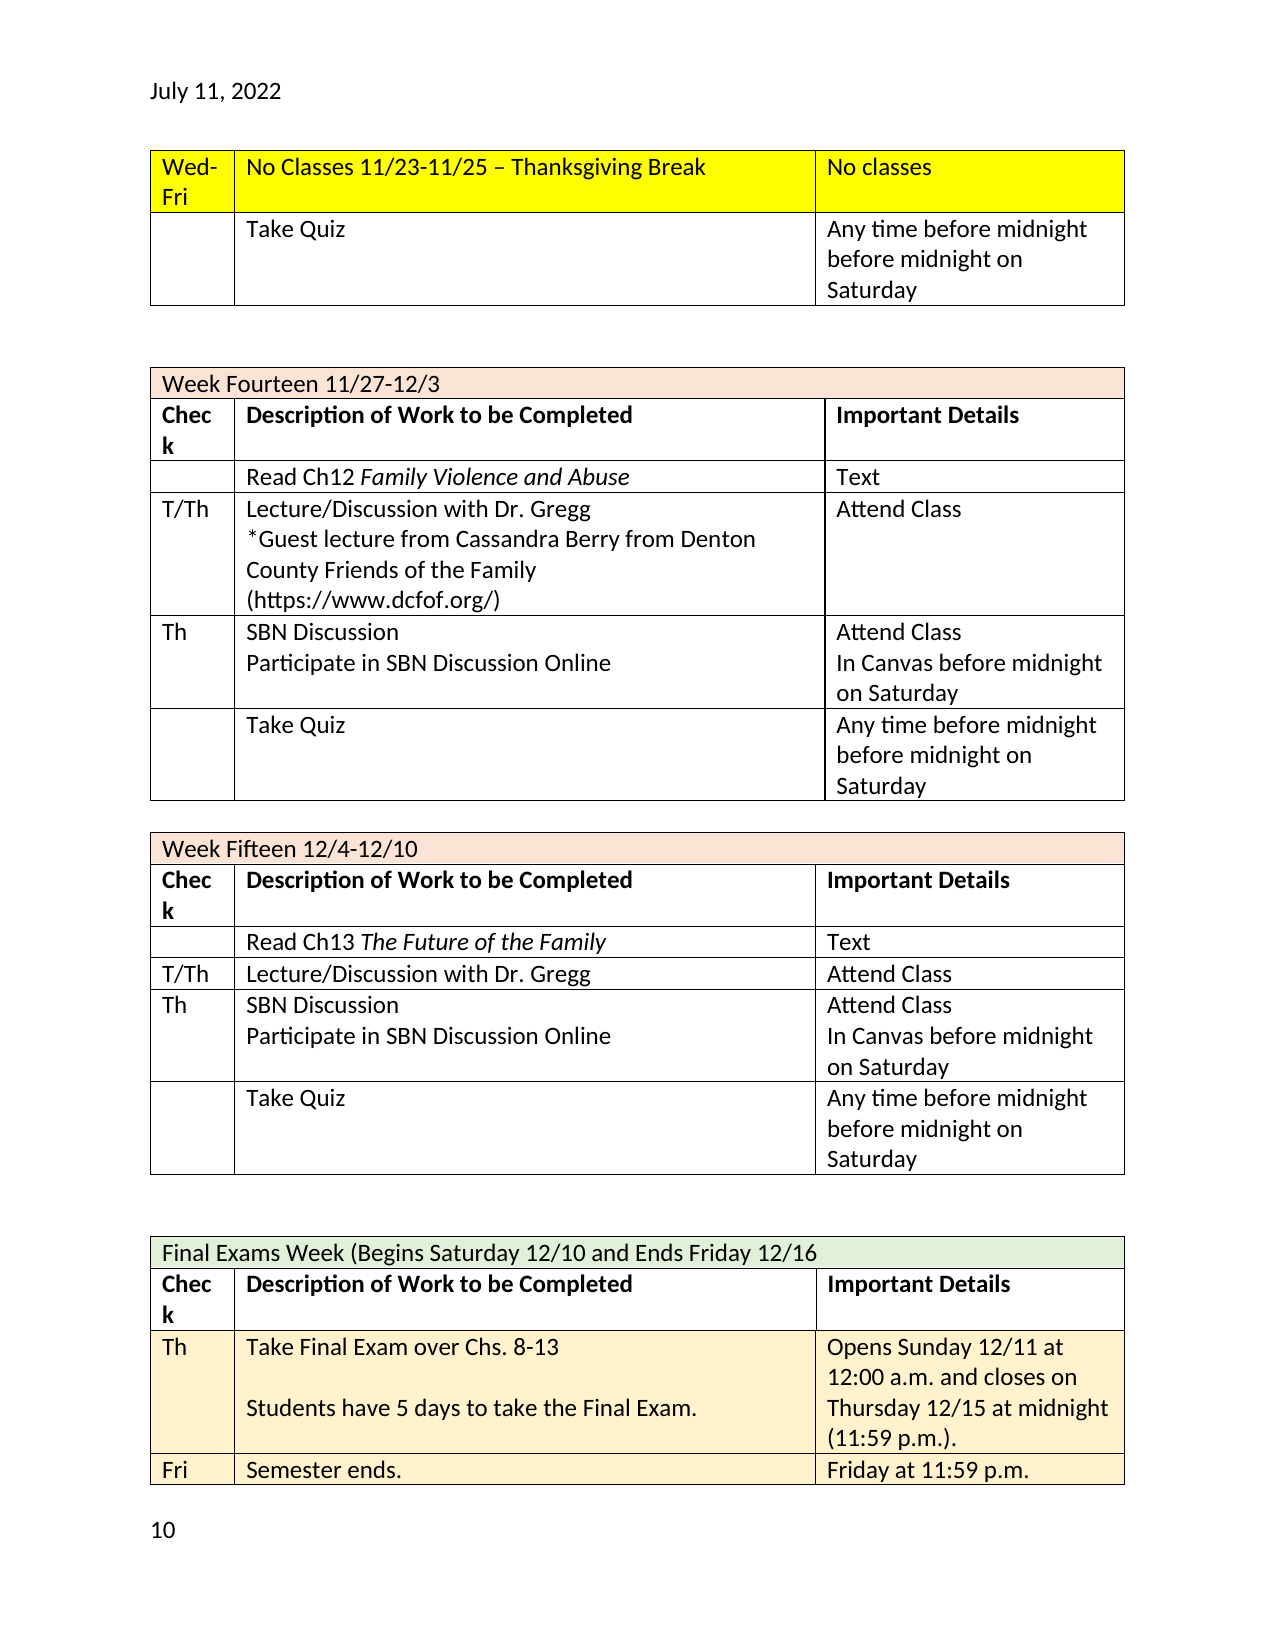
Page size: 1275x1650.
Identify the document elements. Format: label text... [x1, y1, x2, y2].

table_cell Th [151, 990, 234, 1081]
table_cell [151, 213, 234, 305]
table_cell Lecture/Discussion with Dr. Gregg *Guest lecture from Cassandra Berry from Denton County Friends of the Family (https://www.dcfof.org/) [235, 493, 824, 615]
table_cell Any time before midnight before midnight on Saturday [816, 213, 1124, 305]
table_cell Attend Class In Canvas before midnight on Saturday [826, 616, 1124, 708]
table_cell Friday at 11:59 p.m. [816, 1454, 1124, 1484]
table_cell Attend Class In Canvas before midnight on Saturday [816, 990, 1124, 1081]
table_cell Fri [151, 1454, 234, 1484]
table_cell Important Details [826, 399, 1124, 460]
table_cell Description of Work to be Completed [235, 1269, 816, 1329]
table_cell T/Th [151, 493, 234, 615]
table_header Week Fifteen 12/4-12/10 [151, 833, 1124, 863]
table_cell SBN Discussion Participate in SBN Discussion Online [235, 616, 824, 708]
table_cell Wed-Fri [151, 151, 234, 212]
table_cell [151, 461, 234, 492]
table_cell Text [826, 461, 1124, 492]
table_cell Check [151, 1269, 234, 1329]
table_cell Any time before midnight before midnight on Saturday [826, 709, 1124, 800]
table_cell T/Th [151, 958, 234, 989]
table_cell Read Ch13 The Future of the Family [235, 927, 815, 957]
table_cell Lecture/Discussion with Dr. Gregg [235, 958, 815, 989]
table_cell [151, 709, 234, 800]
table_cell Text [816, 927, 1124, 957]
table_cell Take Quiz [235, 1082, 815, 1174]
table_cell Th [151, 616, 234, 708]
table_cell Important Details [817, 1269, 1124, 1329]
table_cell Th [151, 1331, 234, 1453]
table_cell Semester ends. [235, 1454, 815, 1484]
table_header Final Exams Week (Begins Saturday 12/10 and Ends Friday 12/16 [151, 1237, 1124, 1267]
table_cell No Classes 11/23-11/25 – Thanksgiving Break [235, 151, 815, 212]
table_cell Attend Class [826, 493, 1124, 615]
table_cell Take Quiz [235, 213, 815, 305]
table_cell Important Details [816, 865, 1124, 926]
table_cell [151, 927, 234, 957]
table_cell Opens Sunday 12/11 at 12:00 a.m. and closes on Thursday 12/15 at midnight (11:59 p.m.). [816, 1331, 1124, 1453]
table_cell Check [151, 865, 234, 926]
table_cell Description of Work to be Completed [235, 399, 824, 460]
table_cell Any time before midnight before midnight on Saturday [816, 1082, 1124, 1174]
table_cell SBN Discussion Participate in SBN Discussion Online [235, 990, 815, 1081]
table_cell Description of Work to be Completed [235, 865, 815, 926]
table_cell No classes [816, 151, 1124, 212]
table_cell Attend Class [816, 958, 1124, 989]
table_cell [151, 1082, 234, 1174]
table_cell Check [151, 399, 234, 460]
table_cell Take Quiz [235, 709, 824, 800]
table_cell Take Final Exam over Chs. 8-13 Students have 5 days to take the Final Exam. [235, 1331, 815, 1453]
table_cell Read Ch12 Family Violence and Abuse [235, 461, 824, 492]
table_header Week Fourteen 11/27-12/3 [151, 368, 1124, 398]
